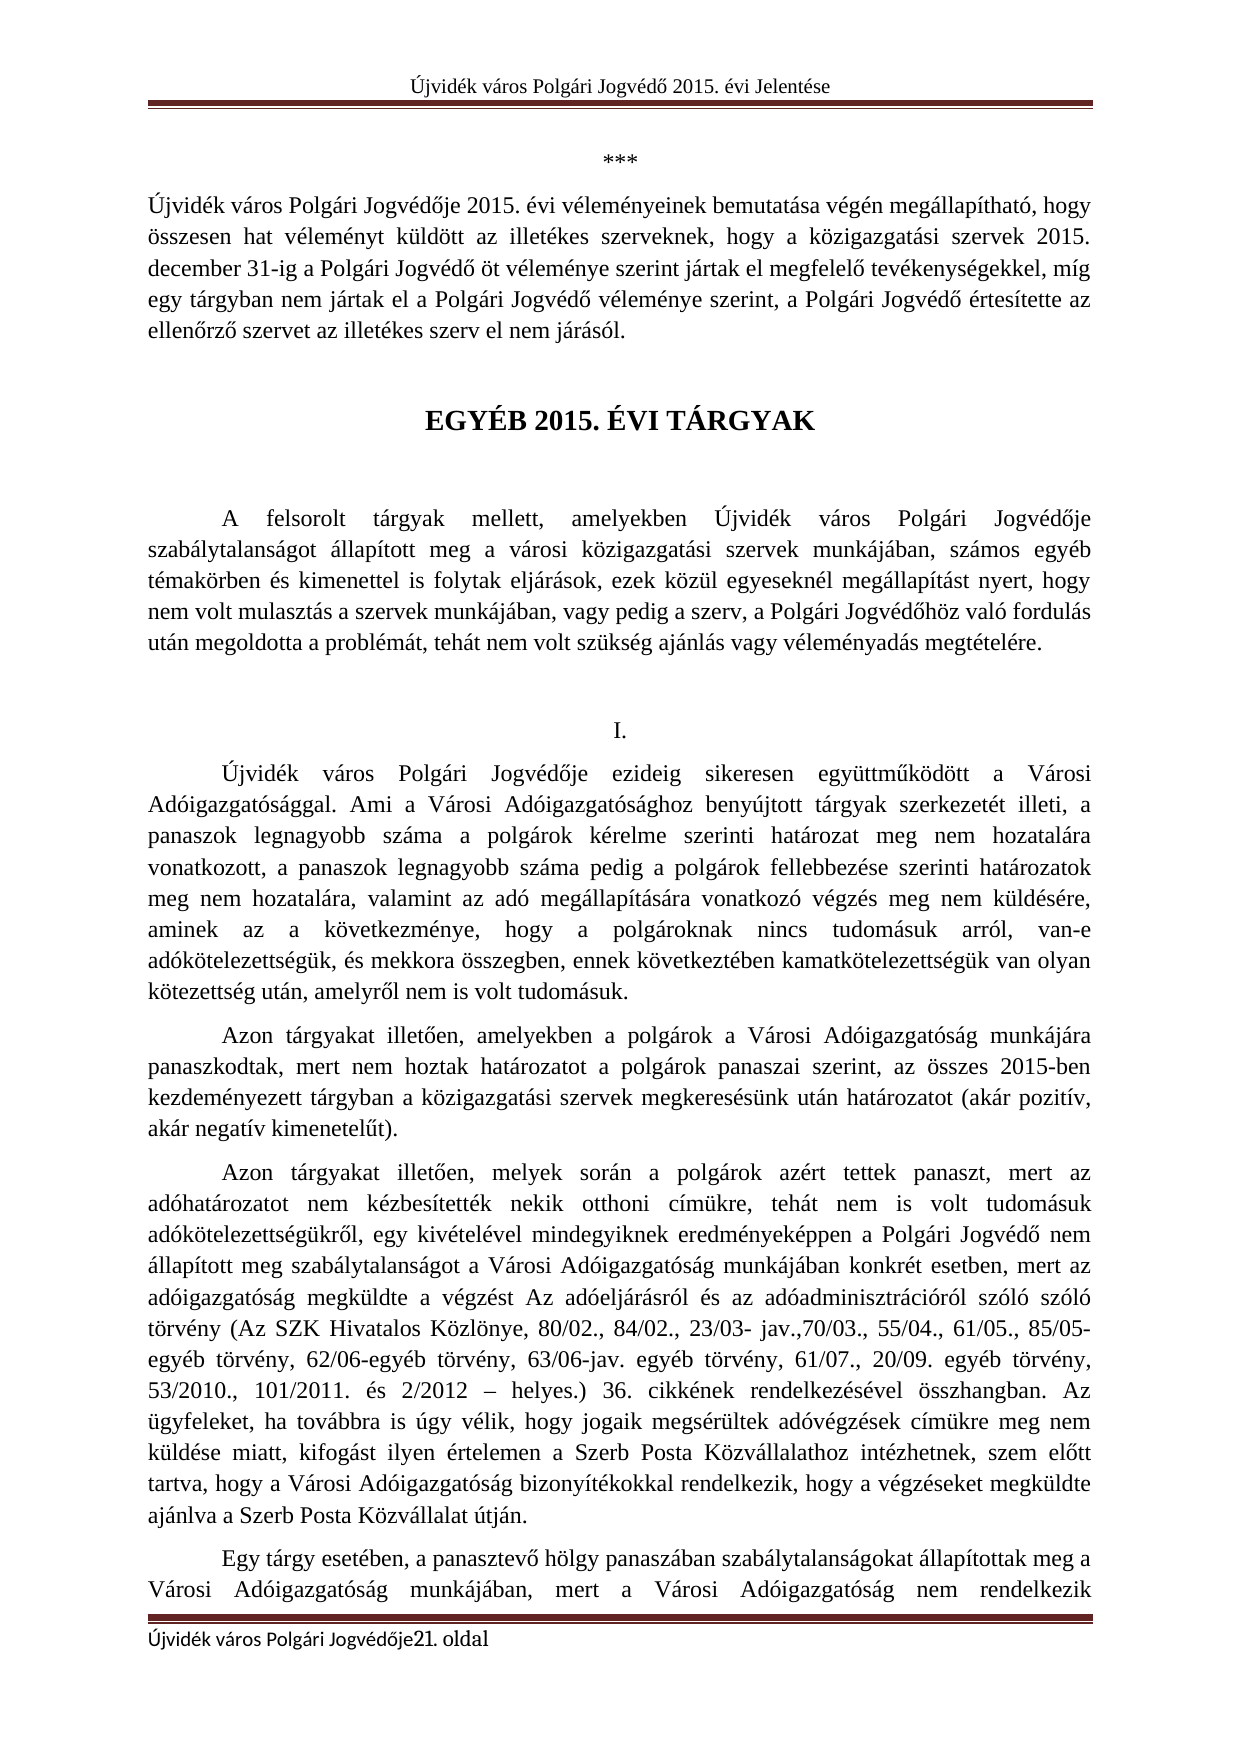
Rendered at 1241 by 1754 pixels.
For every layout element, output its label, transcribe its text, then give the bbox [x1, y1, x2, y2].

text *** [148, 148, 1093, 175]
text Újvidék város Polgári Jogvédője ezideig sikeresen együttműködött a Városi Adóigazgatósággal. Ami a Városi Adóigazgatósághoz benyújtott tárgyak szerkezetét illeti, a panaszok legnagyobb száma a polgárok kérelme szerinti határozat meg nem hozatalára vonatkozott, a panaszok legnagyobb száma pedig a polgárok fellebbezése szerinti határozatok meg nem hozatalára, valamint az adó megállapítására vonatkozó végzés meg nem küldésére, aminek az a következménye, hogy a polgároknak nincs tudomásuk arról, van-e adókötelezettségük, és mekkora összegben, ennek következtében kamatkötelezettségük van olyan kötezettség után, amelyről nem is volt tudomásuk. [148, 759, 1093, 1005]
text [148, 1544, 1093, 1603]
text Újvidék város Polgári Jogvédője 2015. évi véleményeinek bemutatása végén megállapítható, hogy összesen hat véleményt küldött az illetékes szerveknek, hogy a közigazgatási szervek 2015. december 31-ig a Polgári Jogvédő öt véleménye szerint jártak el megfelelő tevékenységekkel, míg egy tárgyban nem jártak el a Polgári Jogvédő véleménye szerint, a Polgári Jogvédő értesítette az ellenőrző szervet az illetékes szerv el nem járásól. [148, 191, 1093, 343]
text Azon tárgyakat illetően, melyek során a polgárok azért tettek panaszt, mert az adóhatározatot nem kézbesítették nekik otthoni címükre, tehát nem is volt tudomásuk adókötelezettségükről, egy kivételével mindegyiknek eredményeképpen a Polgári Jogvédő nem állapított meg szabálytalanságot a Városi Adóigazgatóság munkájában konkrét esetben, mert az adóigazgatóság megküldte a végzést Az adóeljárásról és az adóadminisztrációról szóló szóló törvény (Az SZK Hivatalos Közlönye, 80/02., 84/02., 23/03- jav.,70/03., 55/04., 61/05., 85/05-egyéb törvény, 62/06-egyéb törvény, 63/06-jav. egyéb törvény, 61/07., 20/09. egyéb törvény, 53/2010., 101/2011. és 2/2012 – helyes.) 36. cikkének rendelkezésével összhangban. Az ügyfeleket, ha továbbra is úgy vélik, hogy jogaik megsérültek adóvégzések címükre meg nem küldése miatt, kifogást ilyen értelemen a Szerb Posta Közvállalathoz intézhetnek, szem előtt tartva, hogy a Városi Adóigazgatóság bizonyítékokkal rendelkezik, hogy a végzéseket megküldte ajánlva a Szerb Posta Közvállalat útján. [148, 1158, 1093, 1528]
text EGYÉB 2015. ÉVI TÁRGYAK [148, 403, 1093, 437]
text Azon tárgyakat illetően, amelyekben a polgárok a Városi Adóigazgatóság munkájára panaszkodtak, mert nem hoztak határozatot a polgárok panaszai szerint, az összes 2015-ben kezdeményezett tárgyban a közigazgatási szervek megkeresésünk után határozatot (akár pozitív, akár negatív kimenetelűt). [148, 1021, 1093, 1142]
text I. [148, 716, 1093, 743]
text A felsorolt tárgyak mellett, amelyekben Újvidék város Polgári Jogvédője szabálytalanságot állapított meg a városi közigazgatási szervek munkájában, számos egyéb témakörben és kimenettel is folytak eljárások, ezek közül egyeseknél megállapítást nyert, hogy nem volt mulasztás a szervek munkájában, vagy pedig a szerv, a Polgári Jogvédőhöz való fordulás után megoldotta a problémát, tehát nem volt szükség ajánlás vagy véleményadás megtételére. [148, 504, 1093, 656]
